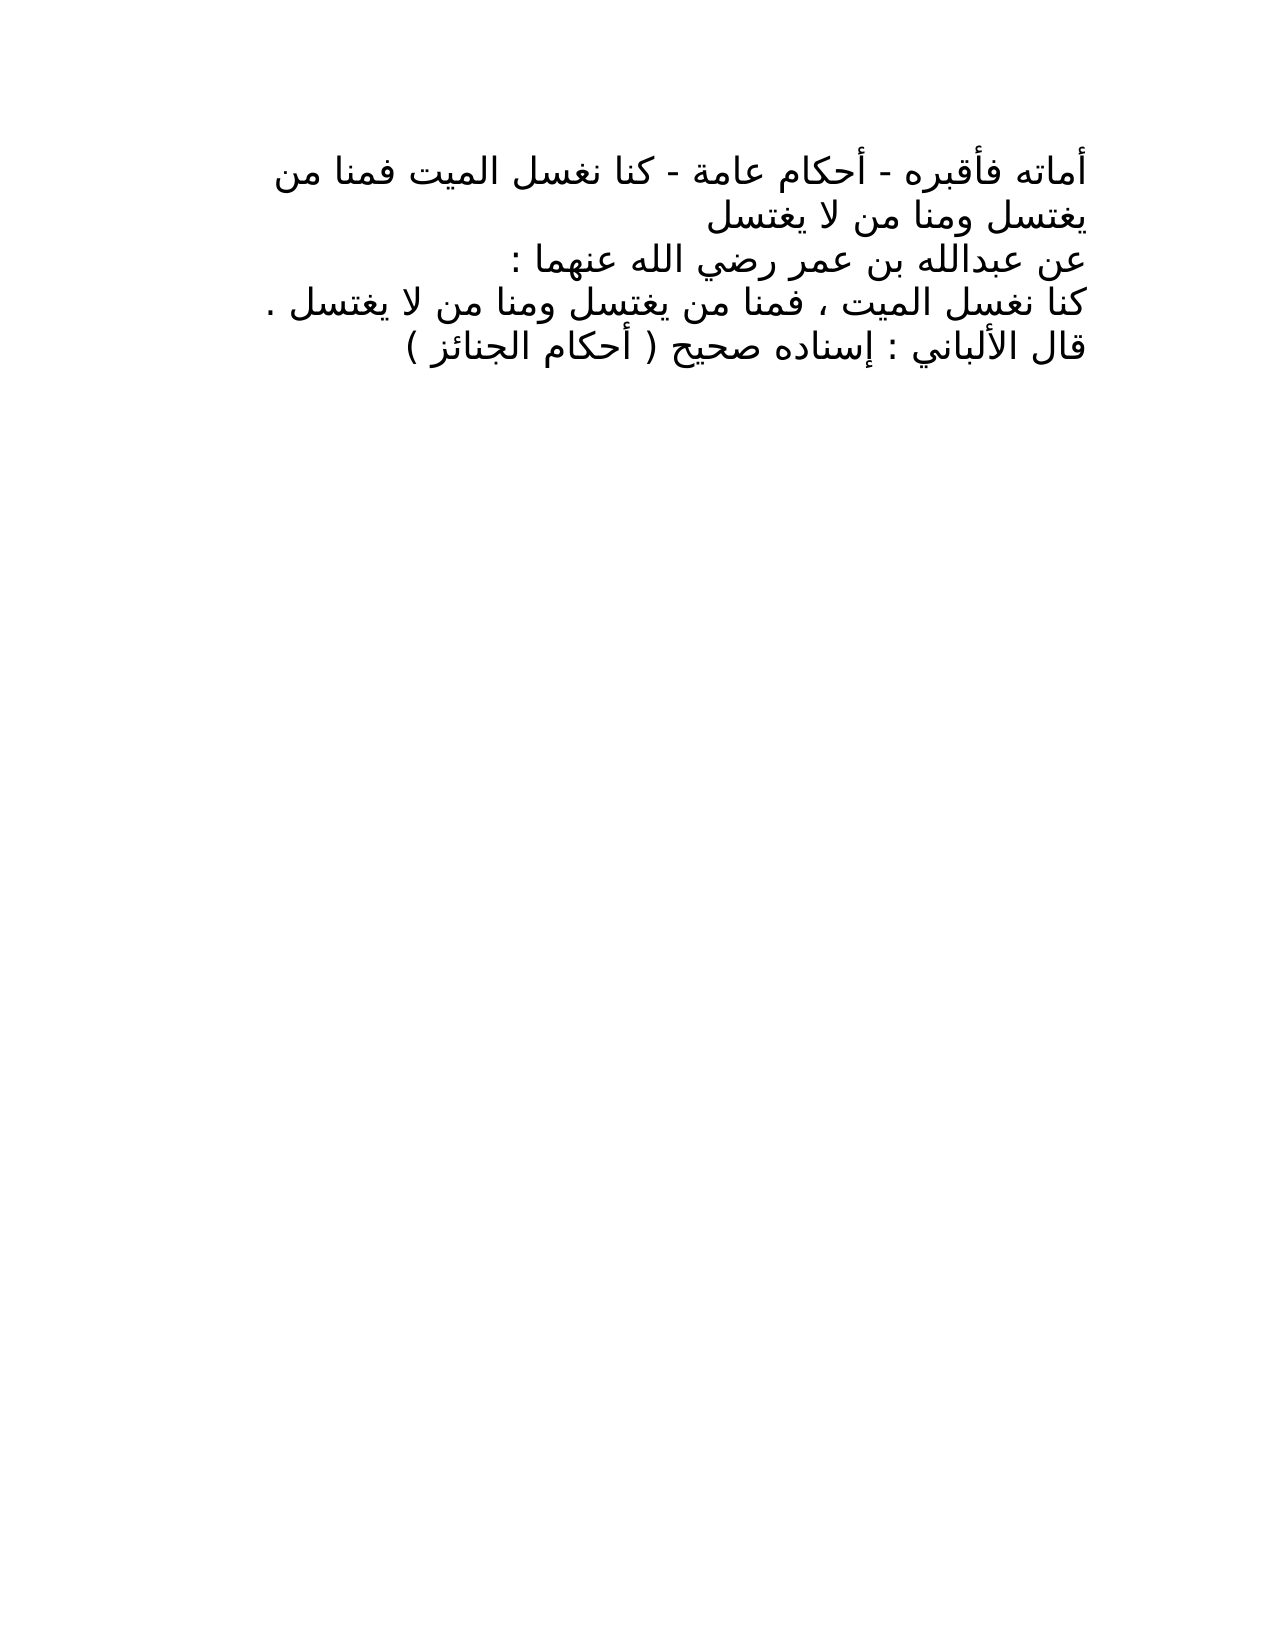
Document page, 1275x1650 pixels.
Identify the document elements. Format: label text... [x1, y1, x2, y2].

text قال الألباني : إسناده صحيح ( أحكام الجنائز ) [187, 324, 1087, 368]
text كنا نغسل الميت ، فمنا من يغتسل ومنا من لا يغتسل . [187, 281, 1087, 324]
text عن عبدالله بن عمر رضي الله عنهما : [187, 237, 1087, 281]
text أماته فأقبره - أحكام عامة - كنا نغسل الميت فمنا من يغتسل ومنا من لا يغتسل [187, 150, 1087, 237]
